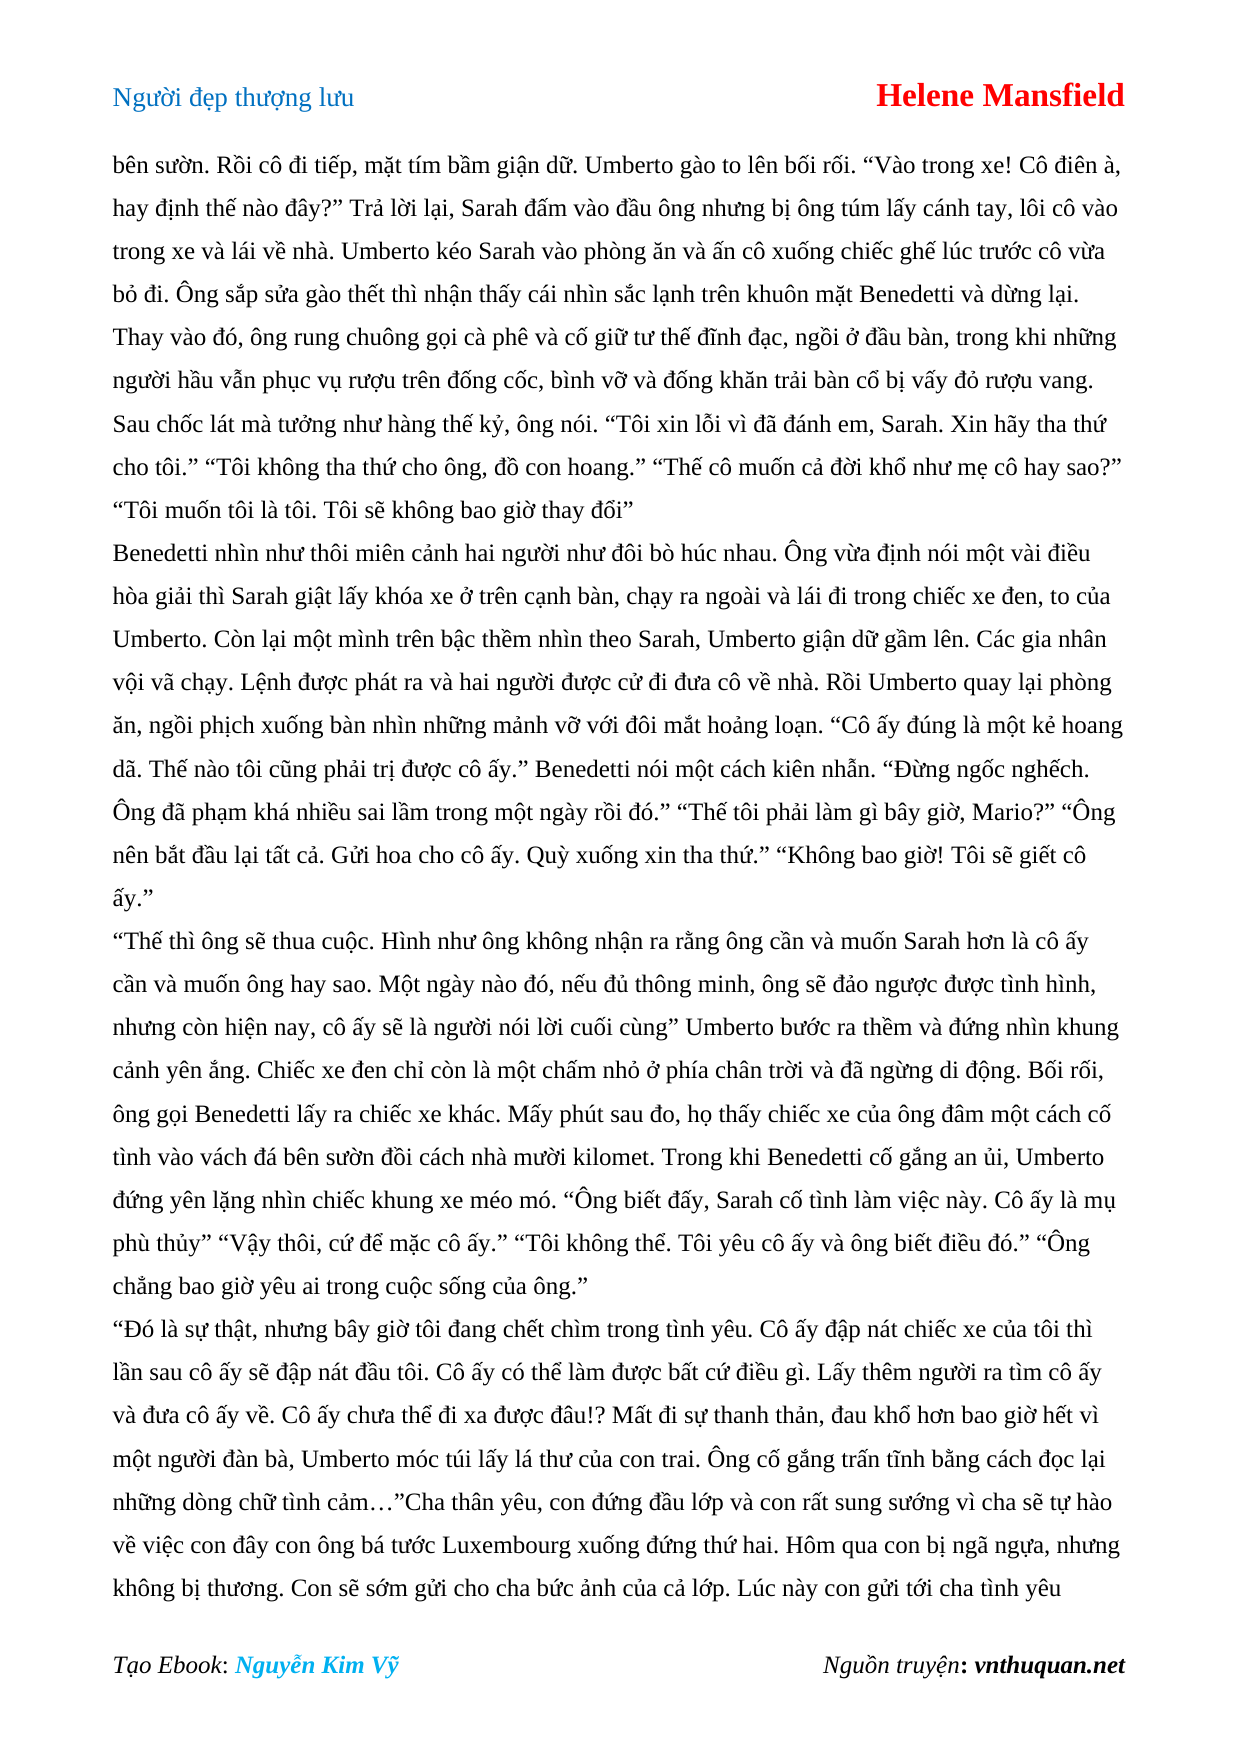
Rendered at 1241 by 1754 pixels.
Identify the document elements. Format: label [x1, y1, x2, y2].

text [112, 150, 1128, 1602]
